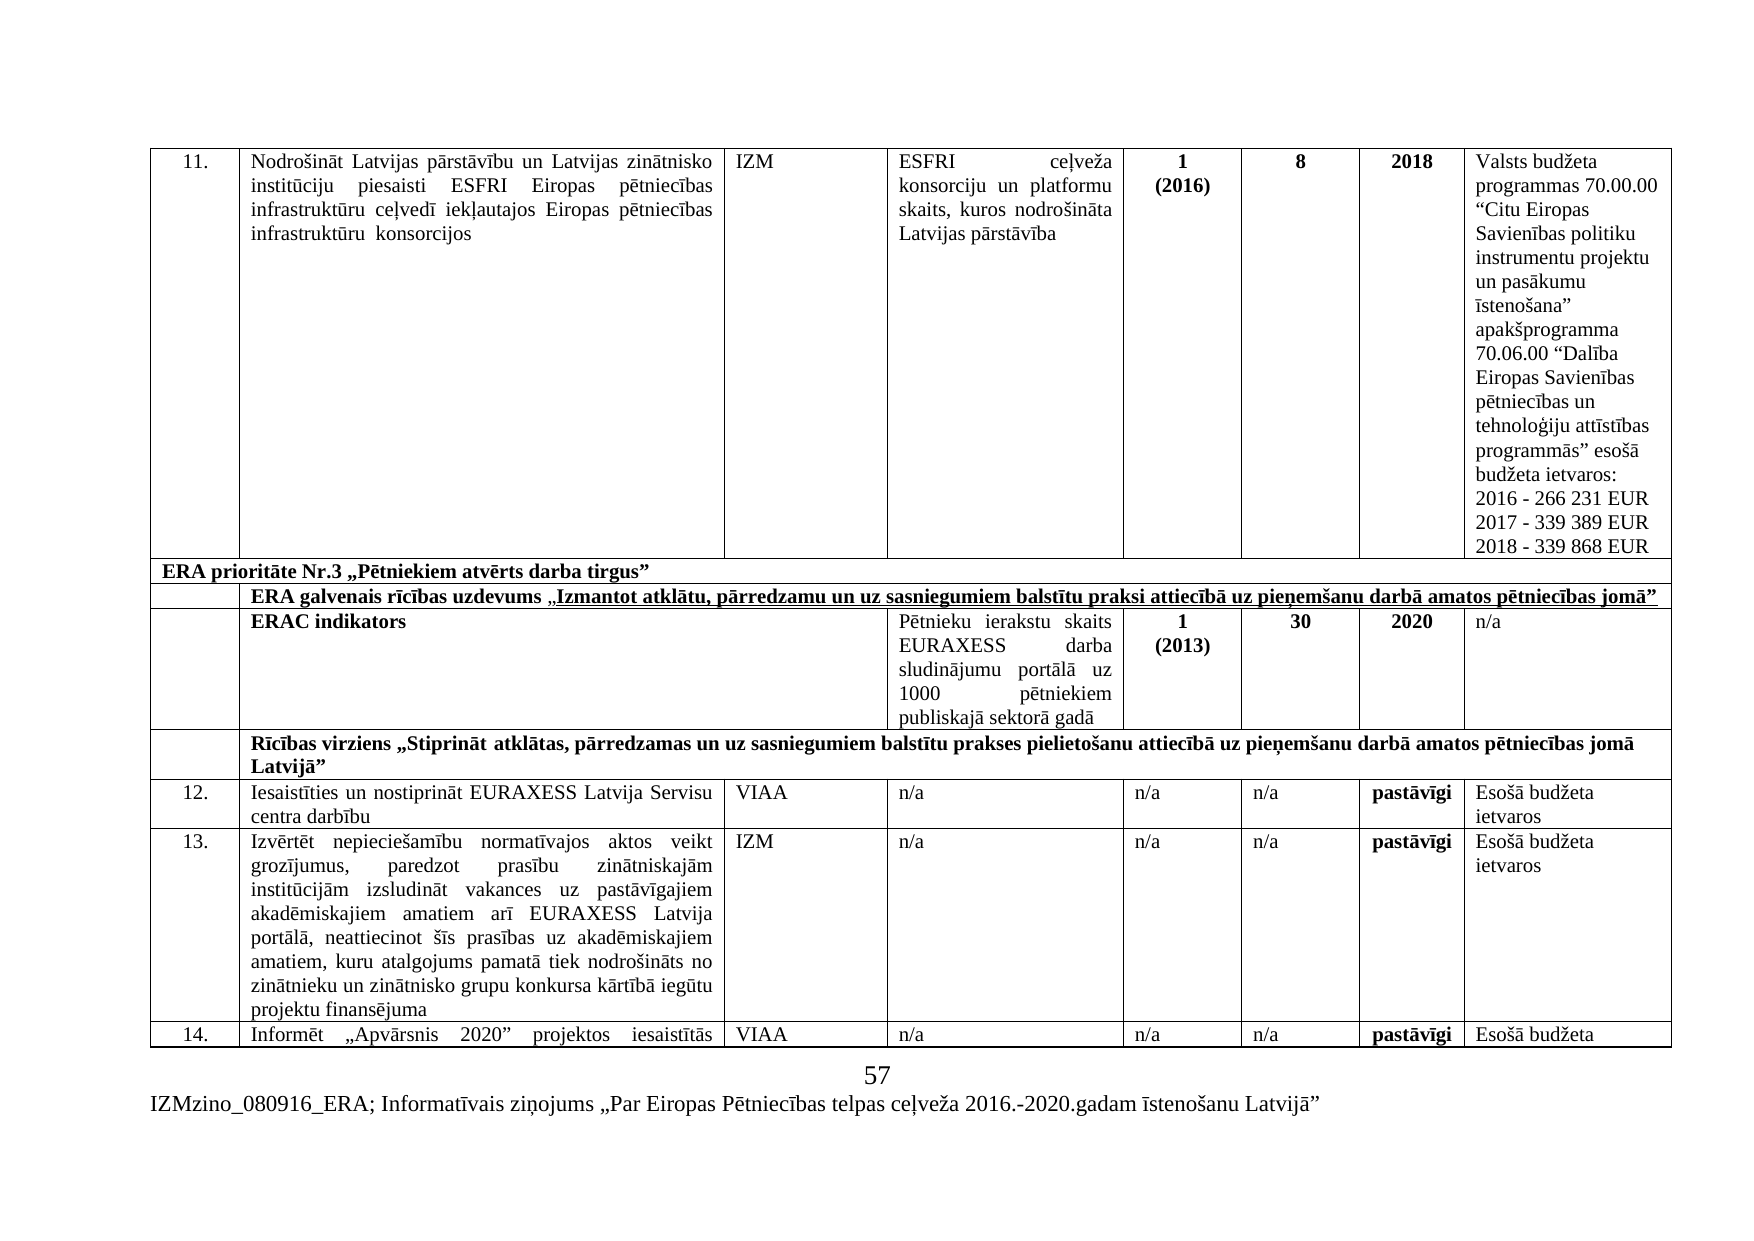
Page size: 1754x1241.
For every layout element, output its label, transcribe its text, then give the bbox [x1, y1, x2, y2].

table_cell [1465, 1022, 1671, 1046]
table_cell 2020 [1360, 609, 1464, 729]
table_cell Nodrošināt Latvijas pārstāvību un Latvijas zinātnisko institūciju piesaisti ESFRI Eiropas pētniecības infrastruktūru ceļvedī iekļautajos Eiropas pētniecības infrastruktūru konsorcijos [240, 149, 724, 558]
table_cell ERA prioritāte Nr.3 „Pētniekiem atvērts darba tirgus” [151, 559, 1671, 583]
table_cell n/a [1124, 829, 1241, 1021]
table_cell 14. [151, 1022, 239, 1046]
table_cell n/a [1242, 1022, 1359, 1046]
table_cell n/a [1465, 609, 1671, 729]
table_cell n/a [1242, 829, 1359, 1021]
table_cell ESFRI ceļveža konsorciju un platformu skaits, kuros nodrošināta Latvijas pārstāvība [888, 149, 1123, 558]
table_cell ERA galvenais rīcības uzdevums „Izmantot atklātu, pārredzamu un uz sasniegumiem balstītu praksi attiecībā uz pieņemšanu darbā amatos pētniecības jomā” [240, 584, 1671, 608]
table_cell Iesaistīties un nostiprināt EURAXESS Latvija Servisu centra darbību [240, 780, 724, 828]
table_cell 1 (2013) [1124, 609, 1241, 729]
table_cell VIAA [725, 1022, 887, 1046]
table_cell 11. [151, 149, 239, 558]
table_cell Rīcības virziens „Stiprināt atklātas, pārredzamas un uz sasniegumiem balstītu prakses pielietošanu attiecībā uz pieņemšanu darbā amatos pētniecības jomā Latvijā” [240, 730, 1671, 778]
table_cell 13. [151, 829, 239, 1021]
table_cell n/a [888, 829, 1123, 1021]
table_cell n/a [1124, 1022, 1241, 1046]
table_cell Pētnieku ierakstu skaits EURAXESS darba sludinājumu portālā uz 1000 pētniekiem publiskajā sektorā gadā [888, 609, 1123, 729]
table_cell 30 [1242, 609, 1359, 729]
table_cell VIAA [725, 780, 887, 828]
table_cell 12. [151, 780, 239, 828]
table_cell IZM [725, 829, 887, 1021]
table_cell pastāvīgi [1360, 780, 1464, 828]
table_cell IZM [725, 149, 887, 558]
table_cell pastāvīgi [1360, 829, 1464, 1021]
table_cell pastāvīgi [1360, 1022, 1464, 1046]
table_cell 8 [1242, 149, 1359, 558]
table_cell Izvērtēt nepieciešamību normatīvajos aktos veikt grozījumus, paredzot prasību zinātniskajām institūcijām izsludināt vakances uz pastāvīgajiem akadēmiskajiem amatiem arī EURAXESS Latvija portālā, neattiecinot šīs prasības uz akadēmiskajiem amatiem, kuru atalgojums pamatā tiek nodrošināts no zinātnieku un zinātnisko grupu konkursa kārtībā iegūtu projektu finansējuma [240, 829, 724, 1021]
table_cell n/a [1124, 780, 1241, 828]
table_cell [151, 584, 239, 608]
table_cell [240, 1022, 724, 1046]
table_cell 1 (2016) [1124, 149, 1241, 558]
table_cell n/a [1242, 780, 1359, 828]
table_cell Valsts budžeta programmas 70.00.00 “Citu Eiropas Savienības politiku instrumentu projektu un pasākumu īstenošana” apakšprogramma 70.06.00 “Dalība Eiropas Savienības pētniecības un tehnoloģiju attīstības programmās” esošā budžeta ietvaros: 2016 - 266 231 EUR 2017 - 339 389 EUR 2018 - 339 868 EUR [1465, 149, 1671, 558]
table_cell [151, 609, 239, 729]
table_cell n/a [888, 780, 1123, 828]
table_cell [151, 730, 239, 778]
table_cell ERAC indikators [240, 609, 887, 729]
table_cell n/a [888, 1022, 1123, 1046]
table_cell Esošā budžeta ietvaros [1465, 780, 1671, 828]
table_cell Esošā budžeta ietvaros [1465, 829, 1671, 1021]
table_cell 2018 [1360, 149, 1464, 558]
